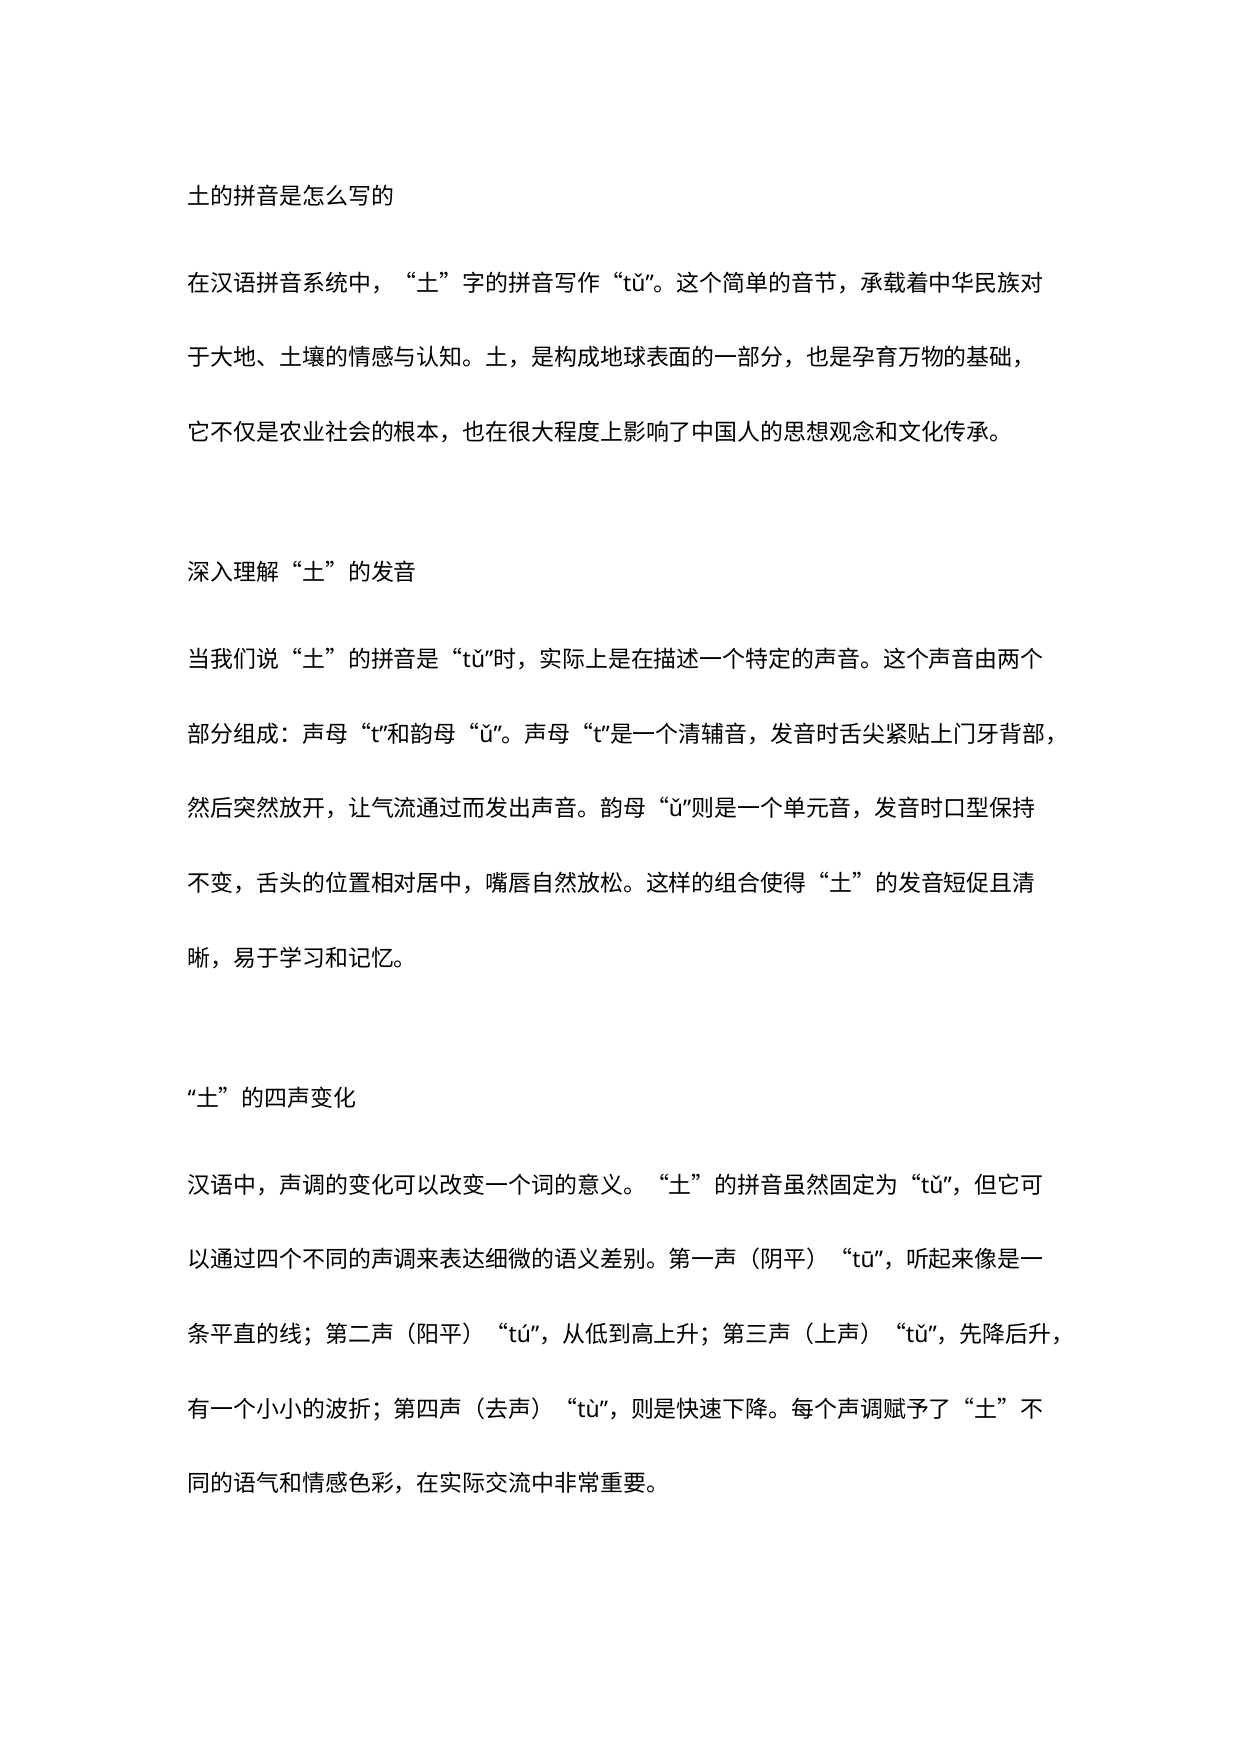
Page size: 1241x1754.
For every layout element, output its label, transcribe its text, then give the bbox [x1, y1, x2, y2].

text 在汉语拼音系统中，“土”字的拼音写作“tǔ”。这个简单的音节，承载着中华民族对于大地、土壤的情感与认知。土，是构成地球表面的一部分，也是孕育万物的基础，它不仅是农业社会的根本，也在很大程度上影响了中国人的思想观念和文化传承。 [187, 248, 1053, 463]
text 汉语中，声调的变化可以改变一个词的意义。“土”的拼音虽然固定为“tǔ”，但它可以通过四个不同的声调来表达细微的语义差别。第一声（阴平）“tū”，听起来像是一条平直的线；第二声（阳平）“tú”，从低到高上升；第三声（上声）“tǔ”，先降后升，有一个小小的波折；第四声（去声）“tù”，则是快速下降。每个声调赋予了“土”不同的语气和情感色彩，在实际交流中非常重要。 [187, 1151, 1053, 1514]
text 深入理解“土”的发音 [187, 538, 1053, 603]
text “土”的四声变化 [187, 1064, 1053, 1129]
text 当我们说“土”的拼音是“tǔ”时，实际上是在描述一个特定的声音。这个声音由两个部分组成：声母“t”和韵母“ǔ”。声母“t”是一个清辅音，发音时舌尖紧贴上门牙背部，然后突然放开，让气流通过而发出声音。韵母“ǔ”则是一个单元音，发音时口型保持不变，舌头的位置相对居中，嘴唇自然放松。这样的组合使得“土”的发音短促且清晰，易于学习和记忆。 [187, 625, 1053, 989]
text 土的拼音是怎么写的 [187, 162, 1053, 227]
